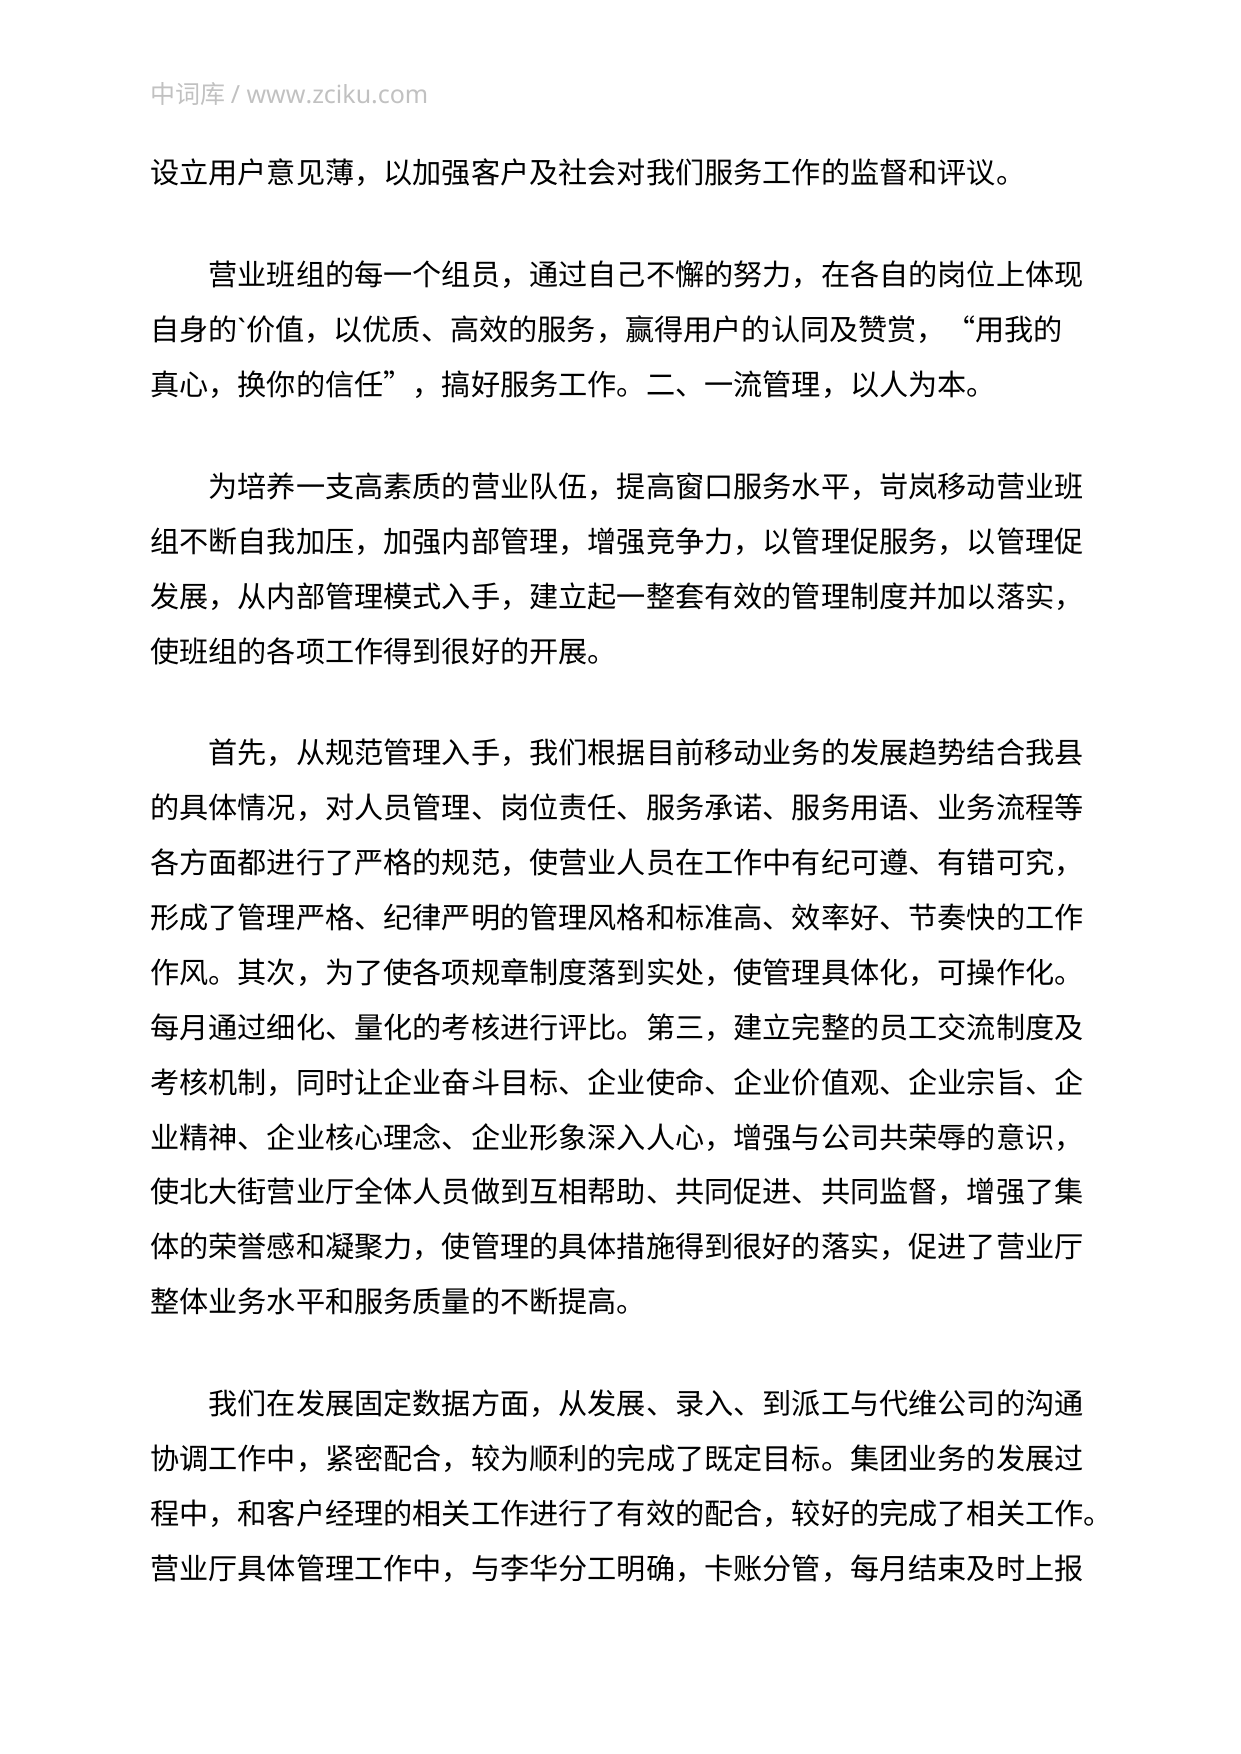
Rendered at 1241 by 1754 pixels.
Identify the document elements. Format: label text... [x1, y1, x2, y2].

text 为培养一支高素质的营业队伍，提高窗口服务水平，岢岚移动营业班组不断自我加压，加强内部管理，增强竞争力，以管理促服务，以管理促发展，从内部管理模式入手，建立起一整套有效的管理制度并加以落实，使班组的各项工作得到很好的开展。 [150, 463, 1090, 670]
text 营业班组的每一个组员，通过自己不懈的努力，在各自的岗位上体现自身的`价值，以优质、高效的服务，赢得用户的认同及赞赏，“用我的真心，换你的信任”，搞好服务工作。二、一流管理，以人为本。 [150, 252, 1090, 404]
text 首先，从规范管理入手，我们根据目前移动业务的发展趋势结合我县的具体情况，对人员管理、岗位责任、服务承诺、服务用语、业务流程等各方面都进行了严格的规范，使营业人员在工作中有纪可遵、有错可究，形成了管理严格、纪律严明的管理风格和标准高、效率好、节奏快的工作作风。其次，为了使各项规章制度落到实处，使管理具体化，可操作化。每月通过细化、量化的考核进行评比。第三，建立完整的员工交流制度及考核机制，同时让企业奋斗目标、企业使命、企业价值观、企业宗旨、企业精神、企业核心理念、企业形象深入人心，增强与公司共荣辱的意识，使北大街营业厅全体人员做到互相帮助、共同促进、共同监督，增强了集体的荣誉感和凝聚力，使管理的具体措施得到很好的落实，促进了营业厅整体业务水平和服务质量的不断提高。 [150, 730, 1090, 1321]
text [150, 150, 1090, 192]
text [150, 1381, 1090, 1588]
